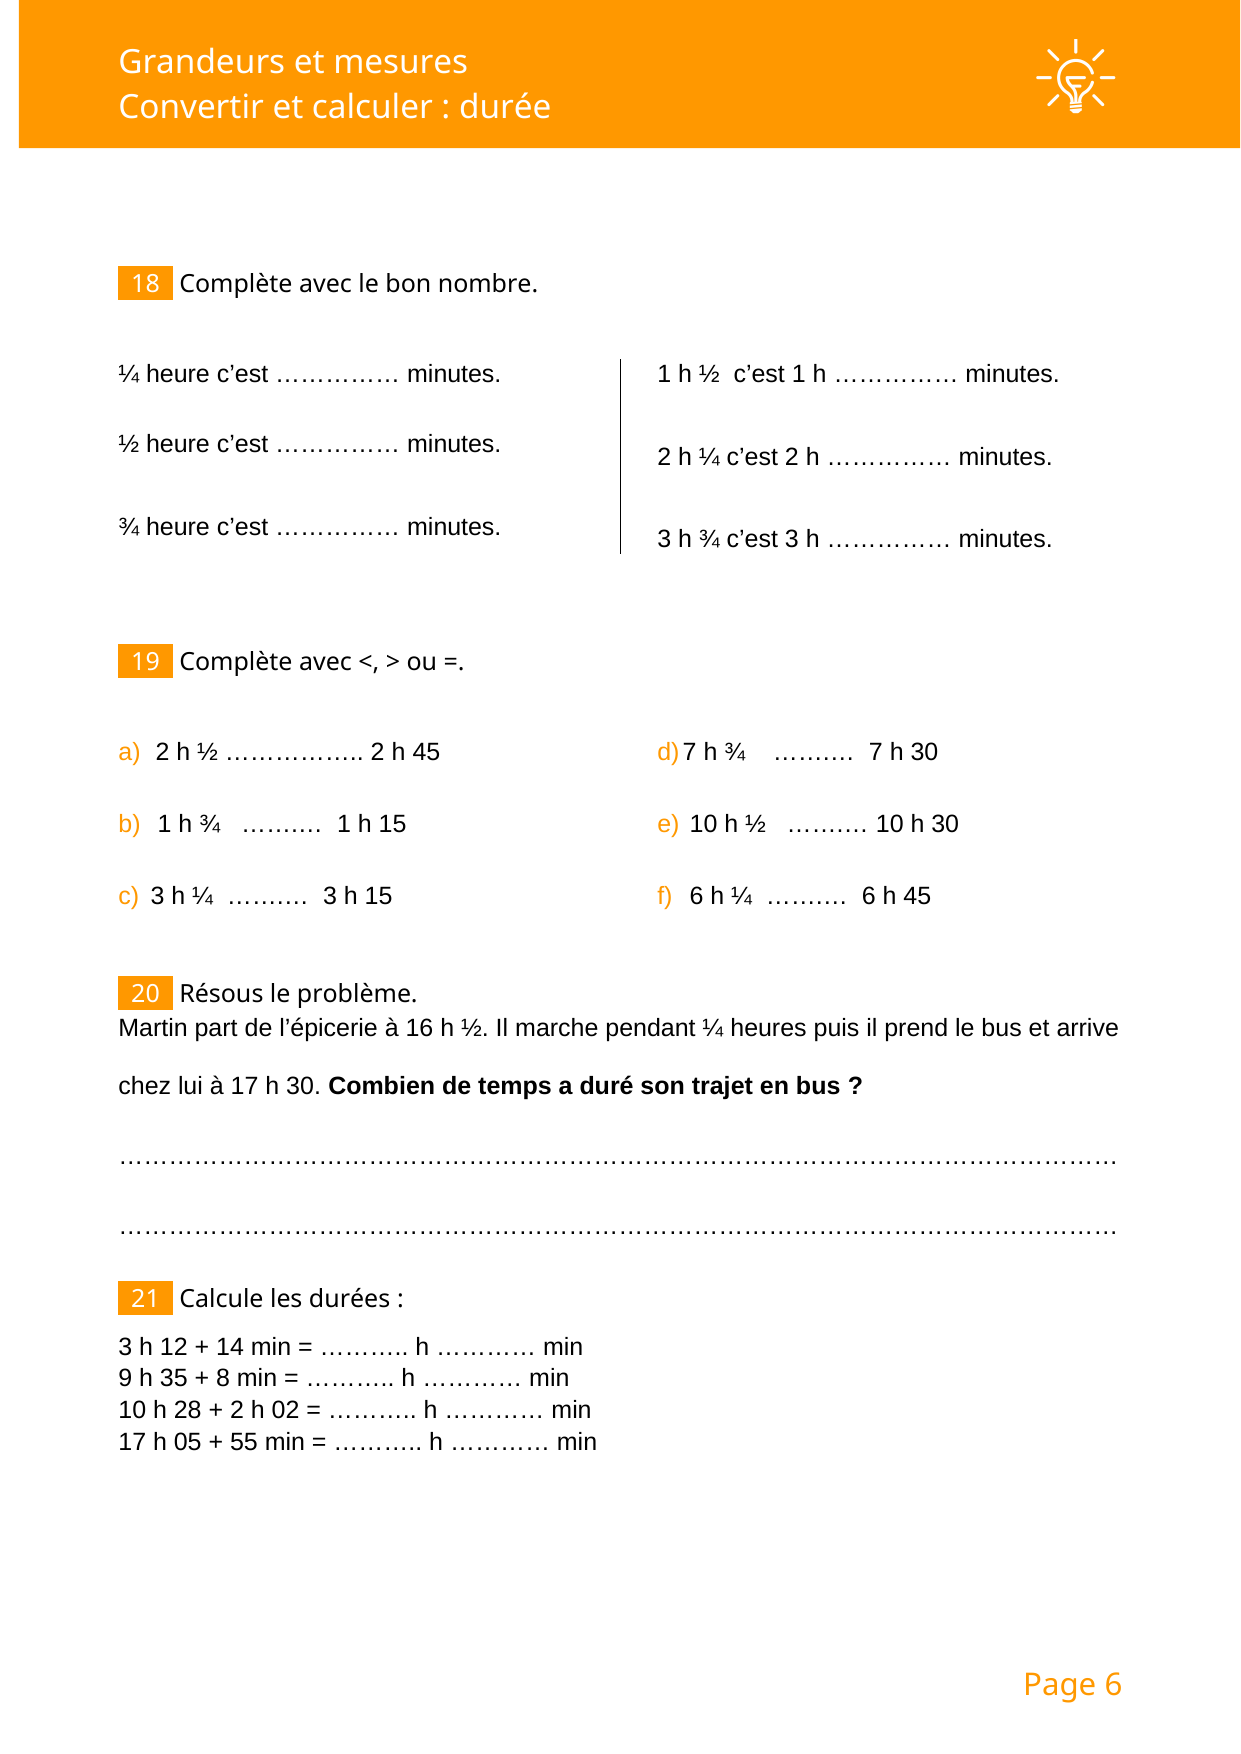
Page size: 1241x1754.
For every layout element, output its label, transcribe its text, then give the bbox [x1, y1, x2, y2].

picture [1033, 39, 1122, 116]
list 6 h ¼ …….… 6 h 45 [657, 881, 1122, 909]
text ………………………………………………………………………………………………………… [118, 1141, 1122, 1169]
list 7 h ¾ …….… 7 h 30 [657, 737, 1122, 766]
text ………………………………………………………………………………………………………… [118, 1211, 1122, 1239]
list 3 h ¼ …….… 3 h 15 [118, 881, 583, 909]
text ½ heure c’est …………… minutes. [118, 429, 583, 458]
text 1 h ½ c’est 1 h …………… minutes. [657, 359, 1122, 388]
text 3 h 12 + 14 min = ……….. h ………… min [118, 1332, 1122, 1361]
list 1 h ¾ …….… 1 h 15 [118, 809, 583, 838]
text 20 Résous le problème. [173, 976, 1122, 1010]
text 10 h 28 + 2 h 02 = ……….. h ………… min [118, 1395, 1122, 1424]
text ¾ heure c’est …………… minutes. [118, 511, 583, 540]
text 18 Complète avec le bon nombre. [173, 266, 1122, 300]
text 21 Calcule les durées : [173, 1281, 1122, 1315]
text Martin part de l’épicerie à 16 h ½. Il marche pendant ¼ heures puis il prend le bus et arrive chez lui à 17 h 30. Combien de temps a duré son trajet en bus ? [118, 1013, 1122, 1099]
list 10 h ½ …….… 10 h 30 [657, 809, 1122, 838]
text ¼ heure c’est …………… minutes. [118, 359, 583, 388]
list 2 h ½ …………….. 2 h 45 [118, 737, 583, 766]
text 19 Complète avec <, > ou =. [173, 644, 1122, 678]
text 2 h ¼ c’est 2 h …………… minutes. [657, 441, 1122, 470]
text 17 h 05 + 55 min = ……….. h ………… min [118, 1426, 1122, 1455]
text 9 h 35 + 8 min = ……….. h ………… min [118, 1363, 1122, 1392]
text 3 h ¾ c’est 3 h …………… minutes. [657, 524, 1122, 553]
